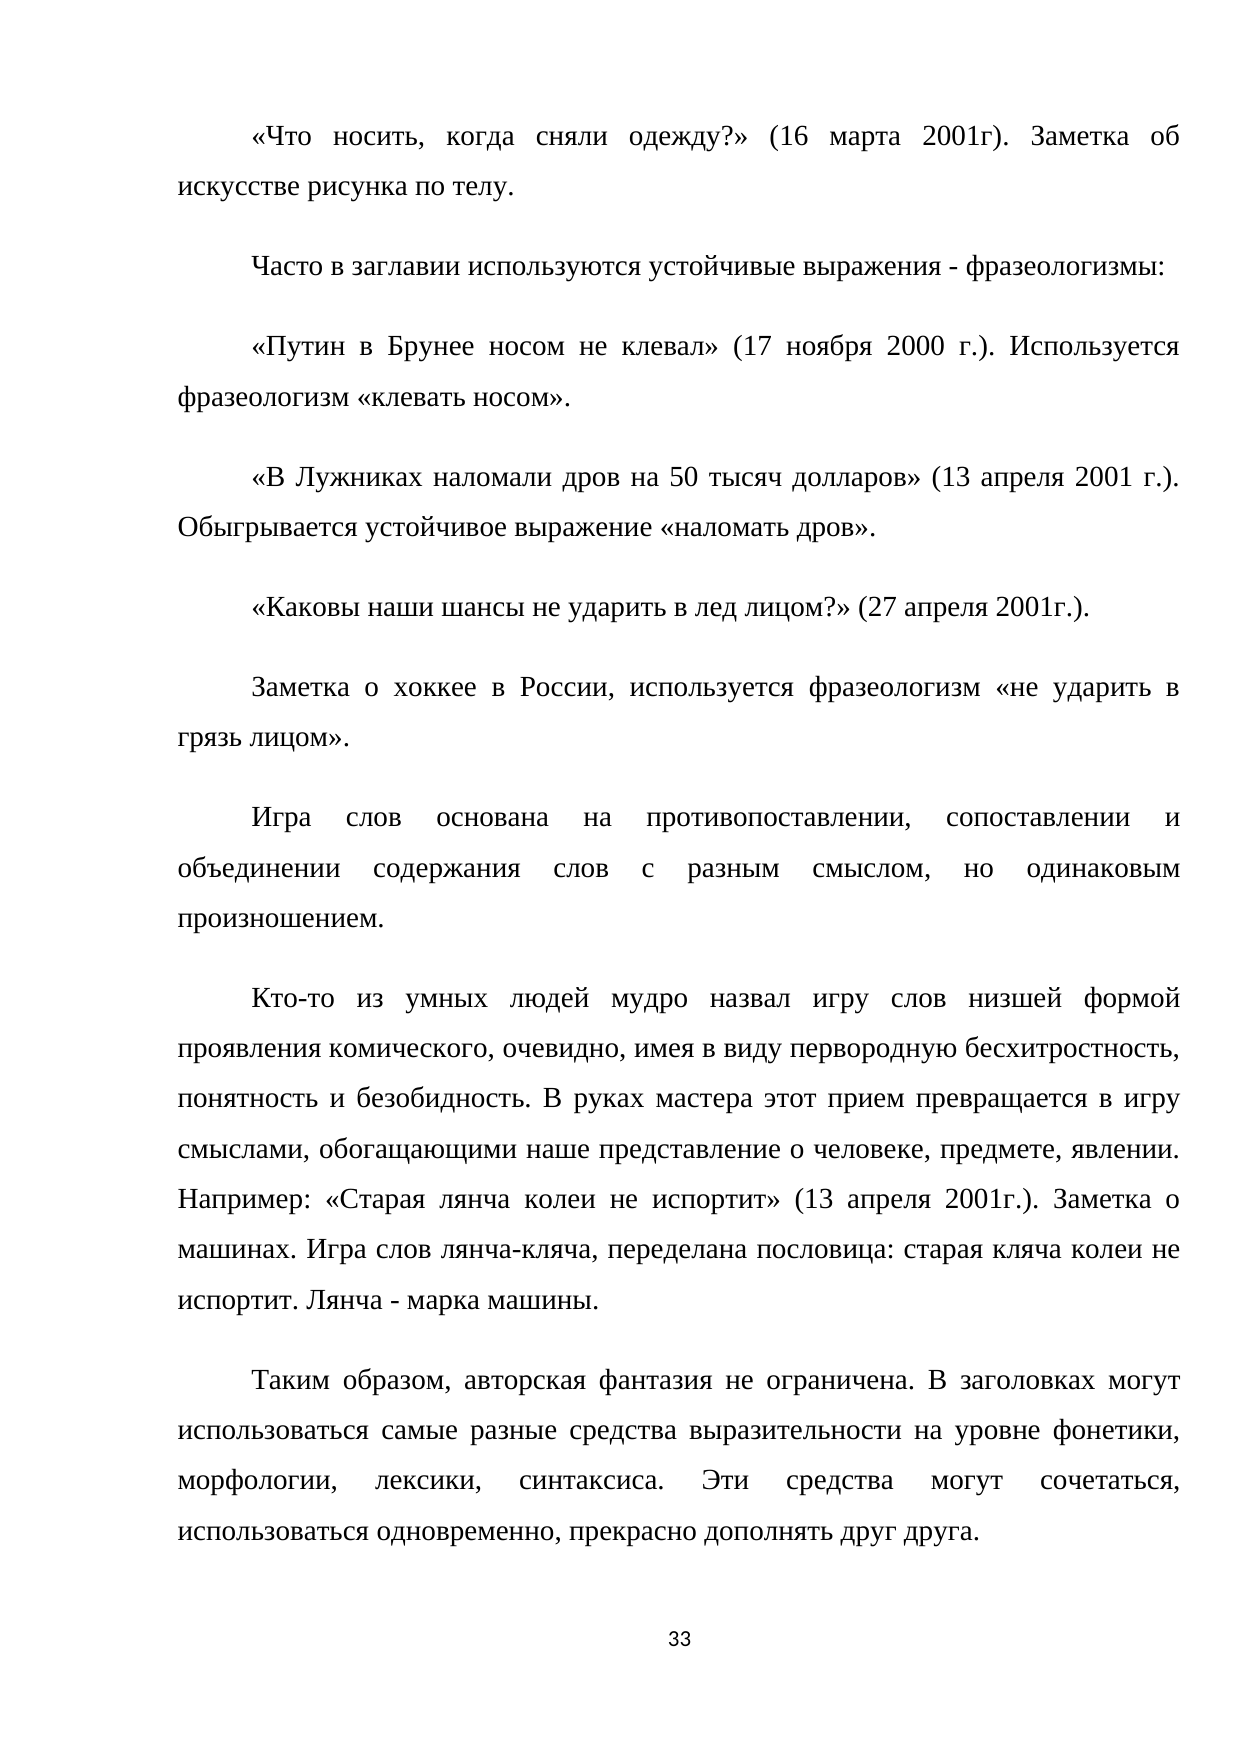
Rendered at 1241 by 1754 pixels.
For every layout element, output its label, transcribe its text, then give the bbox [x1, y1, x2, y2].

text «Путин в Брунее носом не клевал» (17 ноября 2000 г.). Используется фразеологизм «клевать носом». [177, 328, 1181, 412]
text «Каковы наши шансы не ударить в лед лицом?» (27 апреля 2001г.). [177, 589, 1181, 623]
text Таким образом, авторская фантазия не ограничена. В заголовках могут использоваться самые разные средства выразительности на уровне фонетики, морфологии, лексики, синтаксиса. Эти средства могут сочетаться, использоваться одновременно, прекрасно дополнять друг друга. [177, 1362, 1181, 1546]
text «Что носить, когда сняли одежду?» (16 марта 2001г). Заметка об искусстве рисунка по телу. [177, 118, 1181, 202]
text «В Лужниках наломали дров на 50 тысяч долларов» (13 апреля 2001 г.). Обыгрывается устойчивое выражение «наломать дров». [177, 459, 1181, 543]
text Игра слов основана на противопоставлении, сопоставлении и объединении содержания слов с разным смыслом, но одинаковым произношением. [177, 799, 1181, 933]
text Кто-то из умных людей мудро назвал игру слов низшей формой проявления комического, очевидно, имея в виду первородную бесхитростность, понятность и безобидность. В руках мастера этот прием превращается в игру смыслами, обогащающими наше представление о человеке, предмете, явлении. Например: «Старая лянча колеи не испортит» (13 апреля 2001г.). Заметка о машинах. Игра слов лянча-кляча, переделана пословица: старая кляча колеи не испортит. Лянча - марка машины. [177, 980, 1181, 1315]
text Заметка о хоккее в России, используется фразеологизм «не ударить в грязь лицом». [177, 669, 1181, 753]
text Часто в заглавии используются устойчивые выражения - фразеологизмы: [177, 248, 1181, 282]
